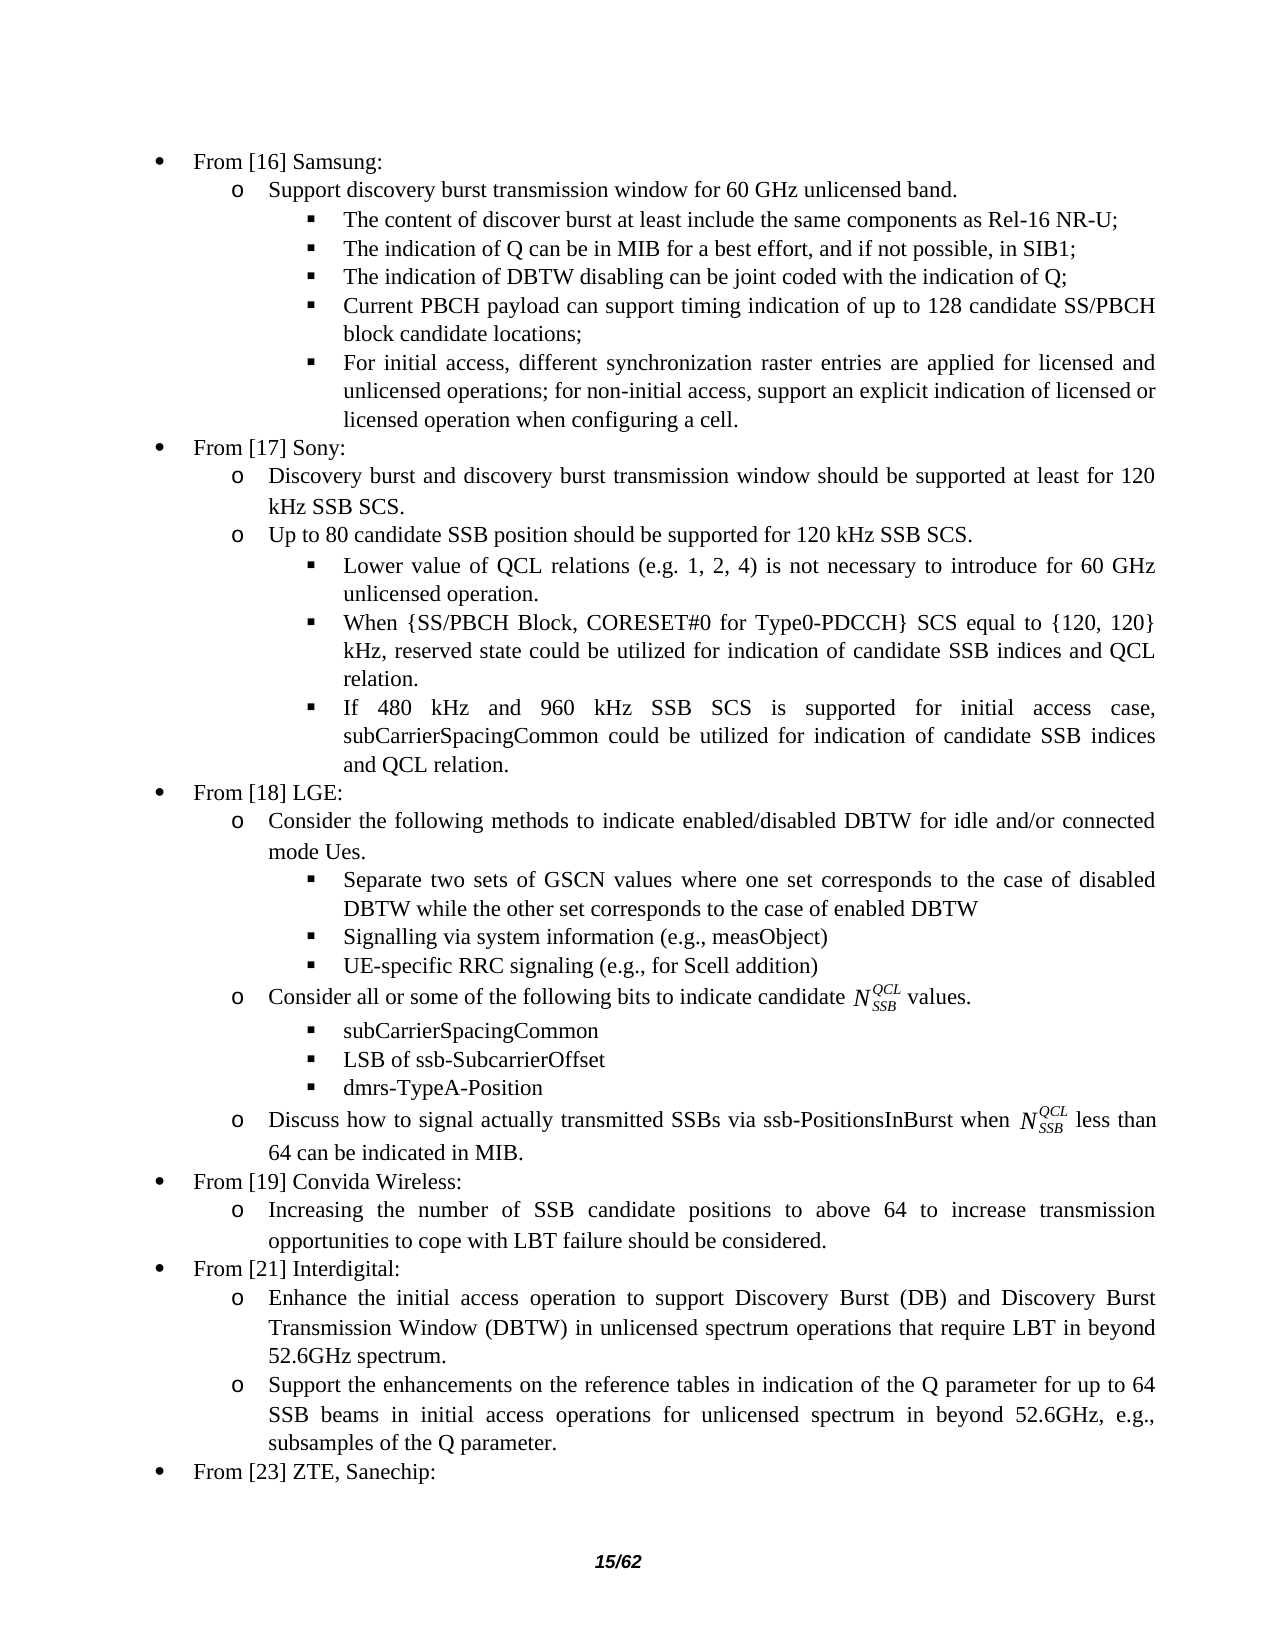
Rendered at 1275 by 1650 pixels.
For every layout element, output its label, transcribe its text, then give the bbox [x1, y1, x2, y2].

list dmrs-TypeA-Position [306, 1074, 1157, 1100]
list Current PBCH payload can support timing indication of up to 128 candidate SS/PBCH block candidate locations; [306, 292, 1157, 347]
list If 480 kHz and 960 kHz SSB SCS is supported for initial access case, subCarrierSpacingCommon could be utilized for indication of candidate SSB indices and QCL relation. [306, 694, 1157, 777]
list Up to 80 candidate SSB position should be supported for 120 kHz SSB SCS. [231, 521, 1157, 549]
list Consider all or some of the following bits to indicate candidate values. [231, 980, 1157, 1015]
list Consider the following methods to indicate enabled/disabled DBTW for idle and/or connected mode Ues. [231, 808, 1157, 864]
list Discuss how to signal actually transmitted SSBs via ssb-PositionsInBurst when less than 64 can be indicated in MIB. [231, 1102, 1157, 1166]
list From [21] Interdigital: [156, 1255, 1157, 1281]
list Increasing the number of SSB candidate positions to above 64 to increase transmission opportunities to cope with LBT failure should be considered. [231, 1196, 1157, 1253]
list Signalling via system information (e.g., measObject) [306, 923, 1157, 949]
list subCarrierSpacingCommon [306, 1017, 1157, 1043]
list Discovery burst and discovery burst transmission window should be supported at least for 120 kHz SSB SCS. [231, 462, 1157, 519]
list LSB of ssb-SubcarrierOffset [306, 1046, 1157, 1072]
list The indication of DBTW disabling can be joint coded with the indication of Q; [306, 263, 1157, 290]
list From [19] Convida Wireless: [156, 1168, 1157, 1194]
list Separate two sets of GSCN values where one set corresponds to the case of disabled DBTW while the other set corresponds to the case of enabled DBTW [306, 866, 1157, 921]
list Lower value of QCL relations (e.g. 1, 2, 4) is not necessary to introduce for 60 GHz unlicensed operation. [306, 552, 1157, 606]
list For initial access, different synchronization raster entries are applied for licensed and unlicensed operations; for non-initial access, support an explicit indication of licensed or licensed operation when configuring a cell. [306, 349, 1157, 432]
list From [17] Sony: [156, 434, 1157, 460]
list When {SS/PBCH Block, CORESET#0 for Type0-PDCCH} SCS equal to {120, 120} kHz, reserved state could be utilized for indication of candidate SSB indices and QCL relation. [306, 608, 1157, 692]
list The indication of Q can be in MIB for a best effort, and if not possible, in SIB1; [306, 235, 1157, 261]
list Support the enhancements on the reference tables in indication of the Q parameter for up to 64 SSB beams in initial access operations for unlicensed spectrum in beyond 52.6GHz, e.g., subsamples of the Q parameter. [231, 1371, 1157, 1456]
list UE-specific RRC signaling (e.g., for Scell addition) [306, 952, 1157, 978]
list From [23] ZTE, Sanechip: [156, 1458, 1157, 1484]
list Enhance the initial access operation to support Discovery Burst (DB) and Discovery Burst Transmission Window (DBTW) in unlicensed spectrum operations that require LBT in beyond 52.6GHz spectrum. [231, 1283, 1157, 1369]
list The content of discover burst at least include the same components as Rel-16 NR-U; [306, 207, 1157, 233]
list Support discovery burst transmission window for 60 GHz unlicensed band. [231, 176, 1157, 204]
list From [16] Samsung: [156, 148, 1157, 174]
